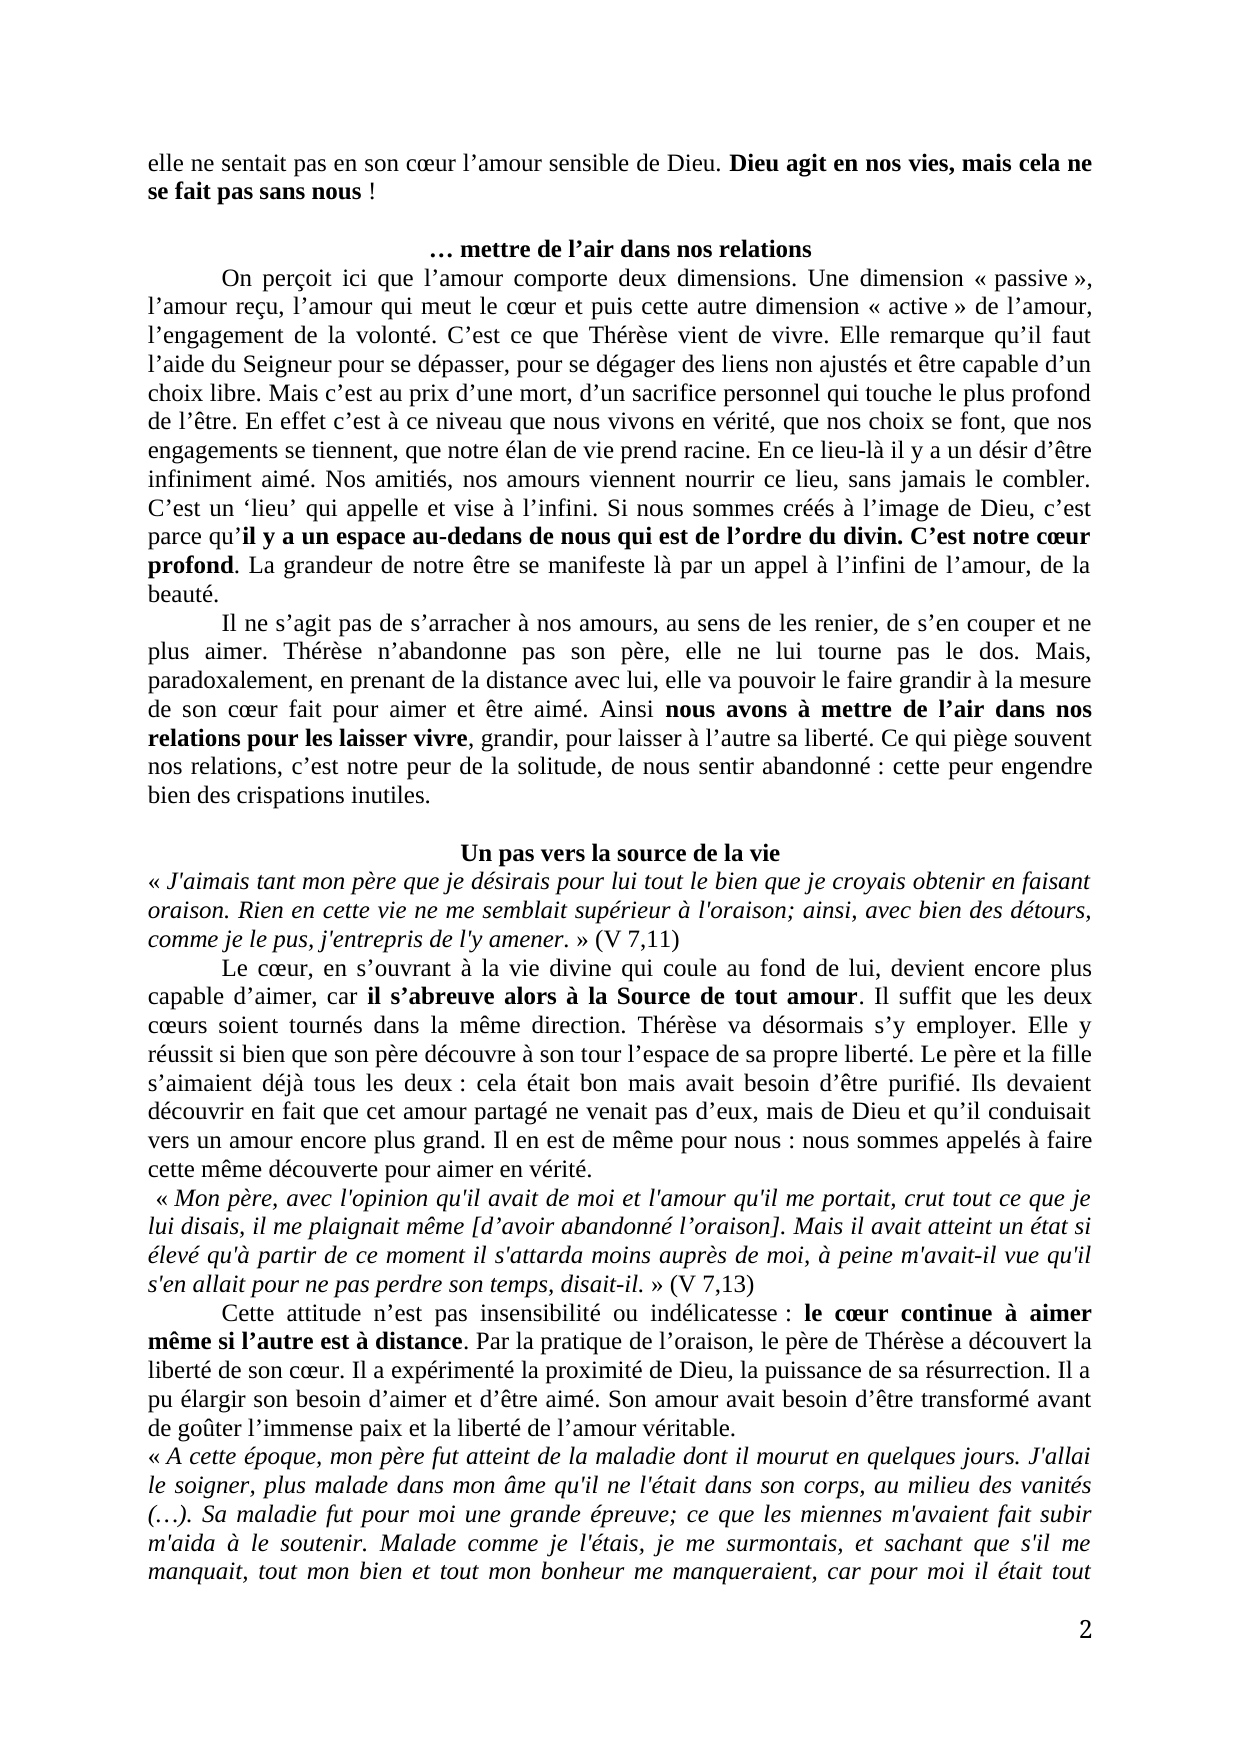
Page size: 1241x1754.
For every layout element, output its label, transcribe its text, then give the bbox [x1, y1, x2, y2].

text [148, 1441, 1093, 1585]
text … mettre de l’air dans nos relations [148, 234, 1093, 263]
text Il ne s’agit pas de s’arracher à nos amours, au sens de les renier, de s’en couper et ne plus aimer. Thérèse n’abandonne pas son père, elle ne lui tourne pas le dos. Mais, paradoxalement, en prenant de la distance avec lui, elle va pouvoir le faire grandir à la mesure de son cœur fait pour aimer et être aimé. Ainsi nous avons à mettre de l’air dans nos relations pour les laisser vivre, grandir, pour laisser à l’autre sa liberté. Ce qui piège souvent nos relations, c’est notre peur de la solitude, de nous sentir abandonné : cette peur engendre bien des crispations inutiles. [148, 608, 1093, 809]
text Le cœur, en s’ouvrant à la vie divine qui coule au fond de lui, devient encore plus capable d’aimer, car il s’abreuve alors à la Source de tout amour. Il suffit que les deux cœurs soient tournés dans la même direction. Thérèse va désormais s’y employer. Elle y réussit si bien que son père découvre à son tour l’espace de sa propre liberté. Le père et la fille s’aimaient déjà tous les deux : cela était bon mais avait besoin d’être purifié. Ils devaient découvrir en fait que cet amour partagé ne venait pas d’eux, mais de Dieu et qu’il conduisait vers un amour encore plus grand. Il en est de même pour nous : nous sommes appelés à faire cette même découverte pour aimer en vérité. [148, 953, 1093, 1183]
text On perçoit ici que l’amour comporte deux dimensions. Une dimension « passive », l’amour reçu, l’amour qui meut le cœur et puis cette autre dimension « active » de l’amour, l’engagement de la volonté. C’est ce que Thérèse vient de vivre. Elle remarque qu’il faut l’aide du Seigneur pour se dépasser, pour se dégager des liens non ajustés et être capable d’un choix libre. Mais c’est au prix d’une mort, d’un sacrifice personnel qui touche le plus profond de l’être. En effet c’est à ce niveau que nous vivons en vérité, que nos choix se font, que nos engagements se tiennent, que notre élan de vie prend racine. En ce lieu-là il y a un désir d’être infiniment aimé. Nos amitiés, nos amours viennent nourrir ce lieu, sans jamais le combler. C’est un ‘lieu’ qui appelle et vise à l’infini. Si nous sommes créés à l’image de Dieu, c’est parce qu’il y a un espace au-dedans de nous qui est de l’ordre du divin. C’est notre cœur profond. La grandeur de notre être se manifeste là par un appel à l’infini de l’amour, de la beauté. [148, 263, 1093, 608]
text « Mon père, avec l'opinion qu'il avait de moi et l'amour qu'il me portait, crut tout ce que je lui disais, il me plaignait même [d’avoir abandonné l’oraison]. Mais il avait atteint un état si élevé qu'à partir de ce moment il s'attarda moins auprès de moi, à peine m'avait-il vue qu'il s'en allait pour ne pas perdre son temps, disait-il. » (V 7,13) [148, 1183, 1093, 1298]
text « J'aimais tant mon père que je désirais pour lui tout le bien que je croyais obtenir en faisant oraison. Rien en cette vie ne me semblait supérieur à l'oraison; ainsi, avec bien des détours, comme je le pus, j'entrepris de l'y amener. » (V 7,11) [148, 866, 1093, 953]
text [148, 148, 1093, 205]
text Un pas vers la source de la vie [148, 838, 1093, 866]
text Cette attitude n’est pas insensibilité ou indélicatesse : le cœur continue à aimer même si l’autre est à distance. Par la pratique de l’oraison, le père de Thérèse a découvert la liberté de son cœur. Il a expérimenté la proximité de Dieu, la puissance de sa résurrection. Il a pu élargir son besoin d’aimer et d’être aimé. Son amour avait besoin d’être transformé avant de goûter l’immense paix et la liberté de l’amour véritable. [148, 1298, 1093, 1441]
